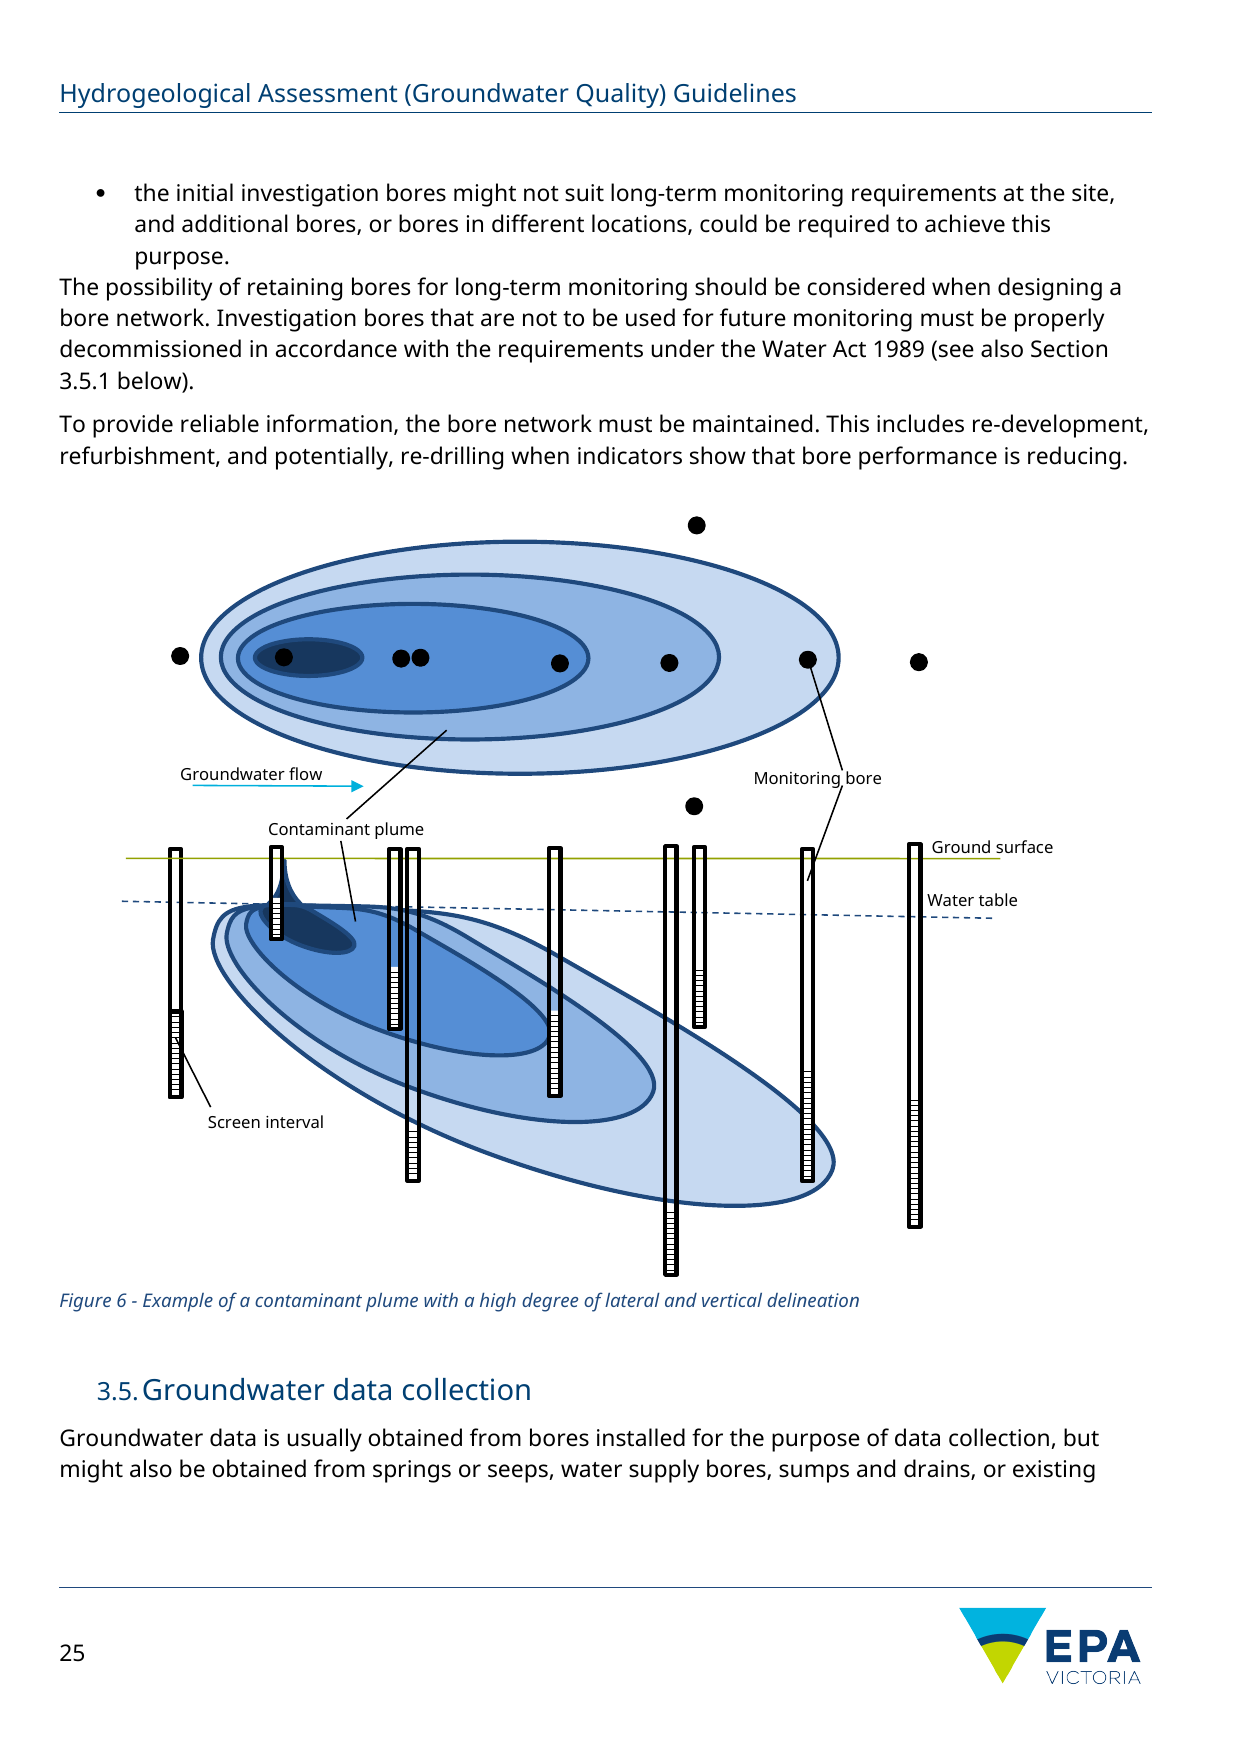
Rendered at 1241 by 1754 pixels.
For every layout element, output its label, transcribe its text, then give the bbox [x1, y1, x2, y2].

text The possibility of retaining bores for long-term monitoring should be considered when designing a bore network. Investigation bores that are not to be used for future monitoring must be properly decommissioned in accordance with the requirements under the Water Act 1989 (see also Section 3.5.1 below). [59, 271, 1152, 396]
text To provide reliable information, the bore network must be maintained. This includes re-development, refurbishment, and potentially, re-drilling when indicators show that bore performance is reducing. [59, 408, 1152, 471]
picture [939, 1588, 1152, 1705]
text Figure 6 - Example of a contaminant plume with a high degree of lateral and vertical delineation [59, 527, 1152, 1313]
subtitle Groundwater data collection [97, 1369, 1152, 1409]
text the initial investigation bores might not suit long-term monitoring requirements at the site, and additional bores, or bores in different locations, could be required to achieve this purpose. [97, 177, 1152, 271]
